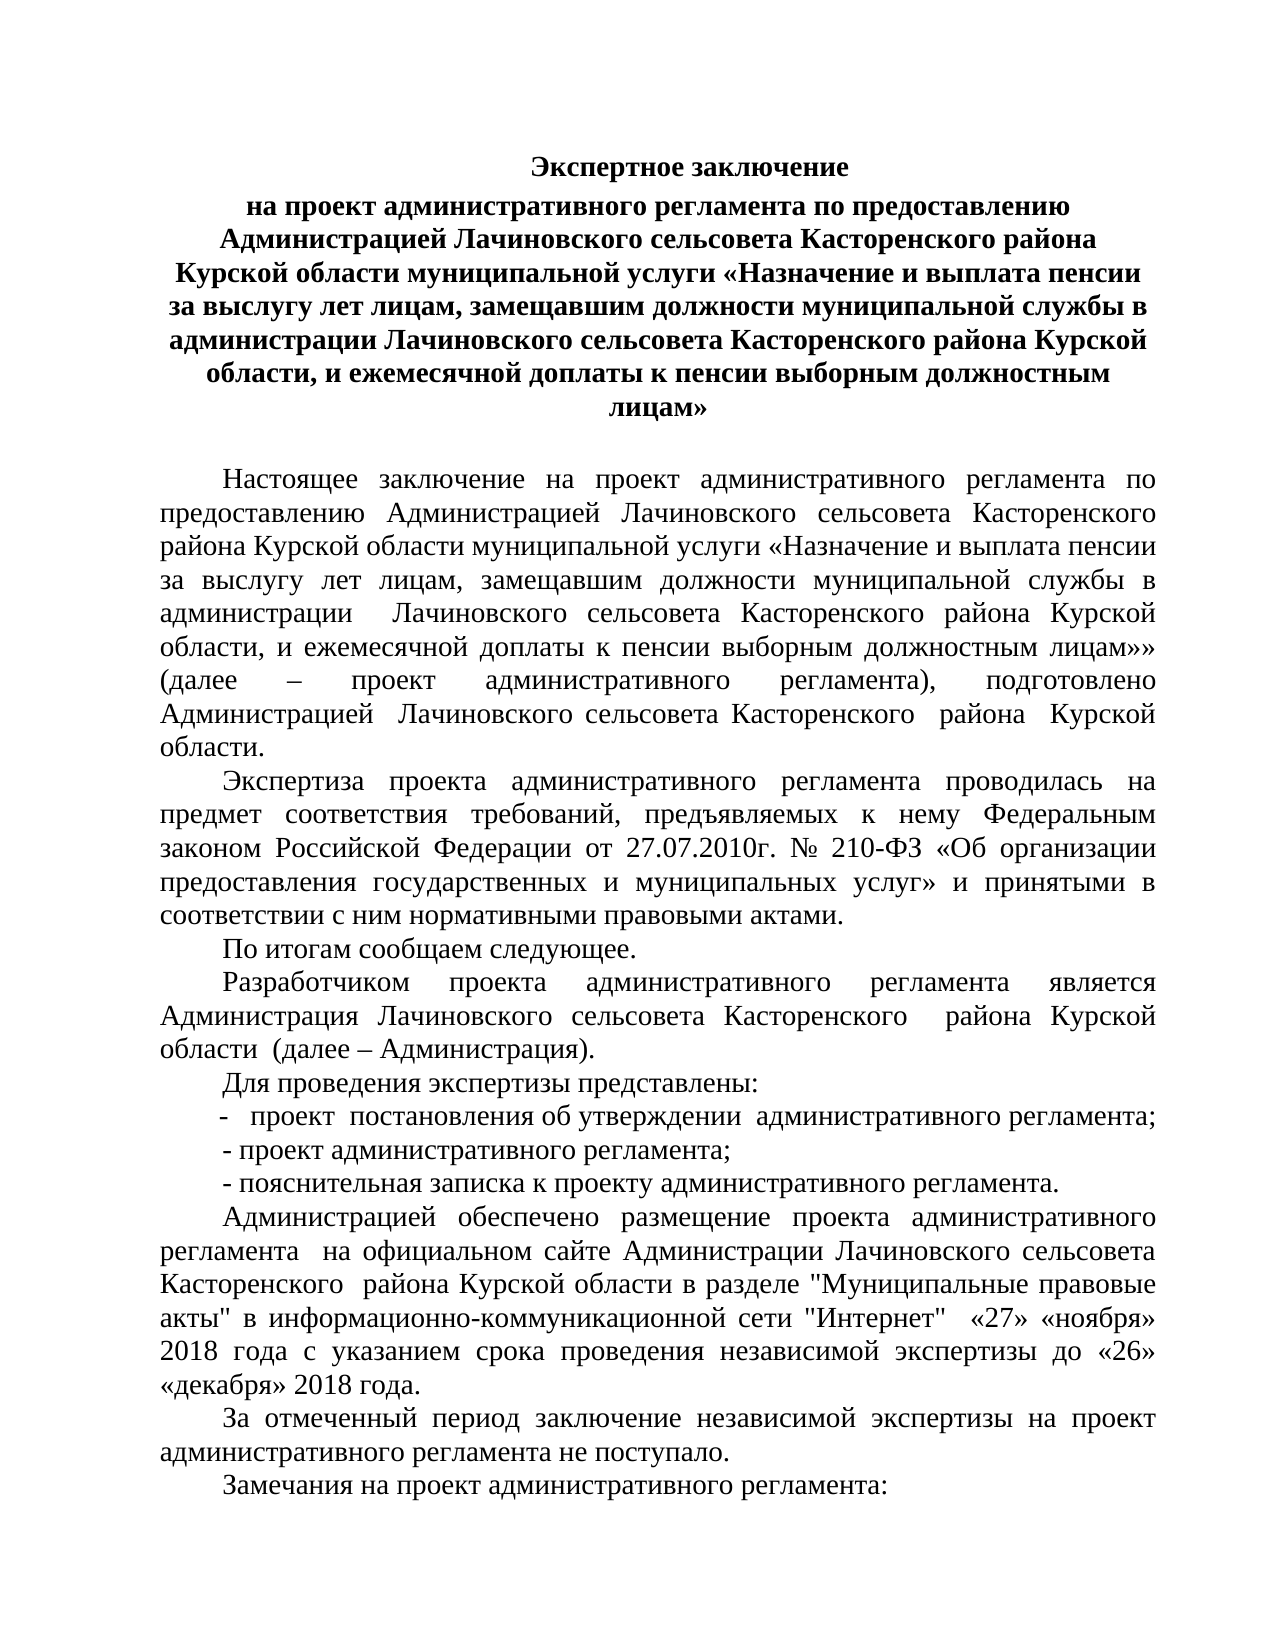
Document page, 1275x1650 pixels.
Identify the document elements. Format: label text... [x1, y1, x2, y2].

text - проект административного регламента; [159, 1132, 1157, 1166]
text - пояснительная записка к проекту административного регламента. [159, 1166, 1157, 1199]
text По итогам сообщаем следующее. [159, 931, 1157, 964]
text Замечания на проект административного регламента: [159, 1467, 1157, 1501]
text Разработчиком проекта административного регламента является Администрация Лачиновского сельсовета Касторенского района Курской области (далее – Администрация). [159, 964, 1157, 1065]
text - проект постановления об утверждении административного регламента; [159, 1098, 1157, 1132]
text Для проведения экспертизы представлены: [159, 1065, 1157, 1098]
text Администрацией обеспечено размещение проекта административного регламента на официальном сайте Администрации Лачиновского сельсовета Касторенского района Курской области в разделе "Муниципальные правовые акты" в информационно-коммуникационной сети "Интернет" «27» «ноября» 2018 года с указанием срока проведения независимой экспертизы до «26» «декабря» 2018 года. [159, 1199, 1157, 1400]
text Настоящее заключение на проект административного регламента по предоставлению Администрацией Лачиновского сельсовета Касторенского района Курской области муниципальной услуги «Назначение и выплата пенсии за выслугу лет лицам, замещавшим должности муниципальной службы в администрации Лачиновского сельсовета Касторенского района Курской области, и ежемесячной доплаты к пенсии выборным должностным лицам»» (далее – проект административного регламента), подготовлено Администрацией Лачиновского сельсовета Касторенского района Курской области. [159, 461, 1157, 763]
text За отмеченный период заключение независимой экспертизы на проект административного регламента не поступало. [159, 1400, 1157, 1467]
text Экспертиза проекта административного регламента проводилась на предмет соответствия требований, предъявляемых к нему Федеральным законом Российской Федерации от 27.07.2010г. № 210-ФЗ «Об организации предоставления государственных и муниципальных услуг» и принятыми в соответствии с ним нормативными правовыми актами. [159, 763, 1157, 931]
text на проект административного регламента по предоставлению Администрацией Лачиновского сельсовета Касторенского района Курской области муниципальной услуги «Назначение и выплата пенсии за выслугу лет лицам, замещавшим должности муниципальной службы в администрации Лачиновского сельсовета Касторенского района Курской области, и ежемесячной доплаты к пенсии выборным должностным лицам» [159, 188, 1157, 423]
text Экспертное заключение [159, 149, 1157, 183]
